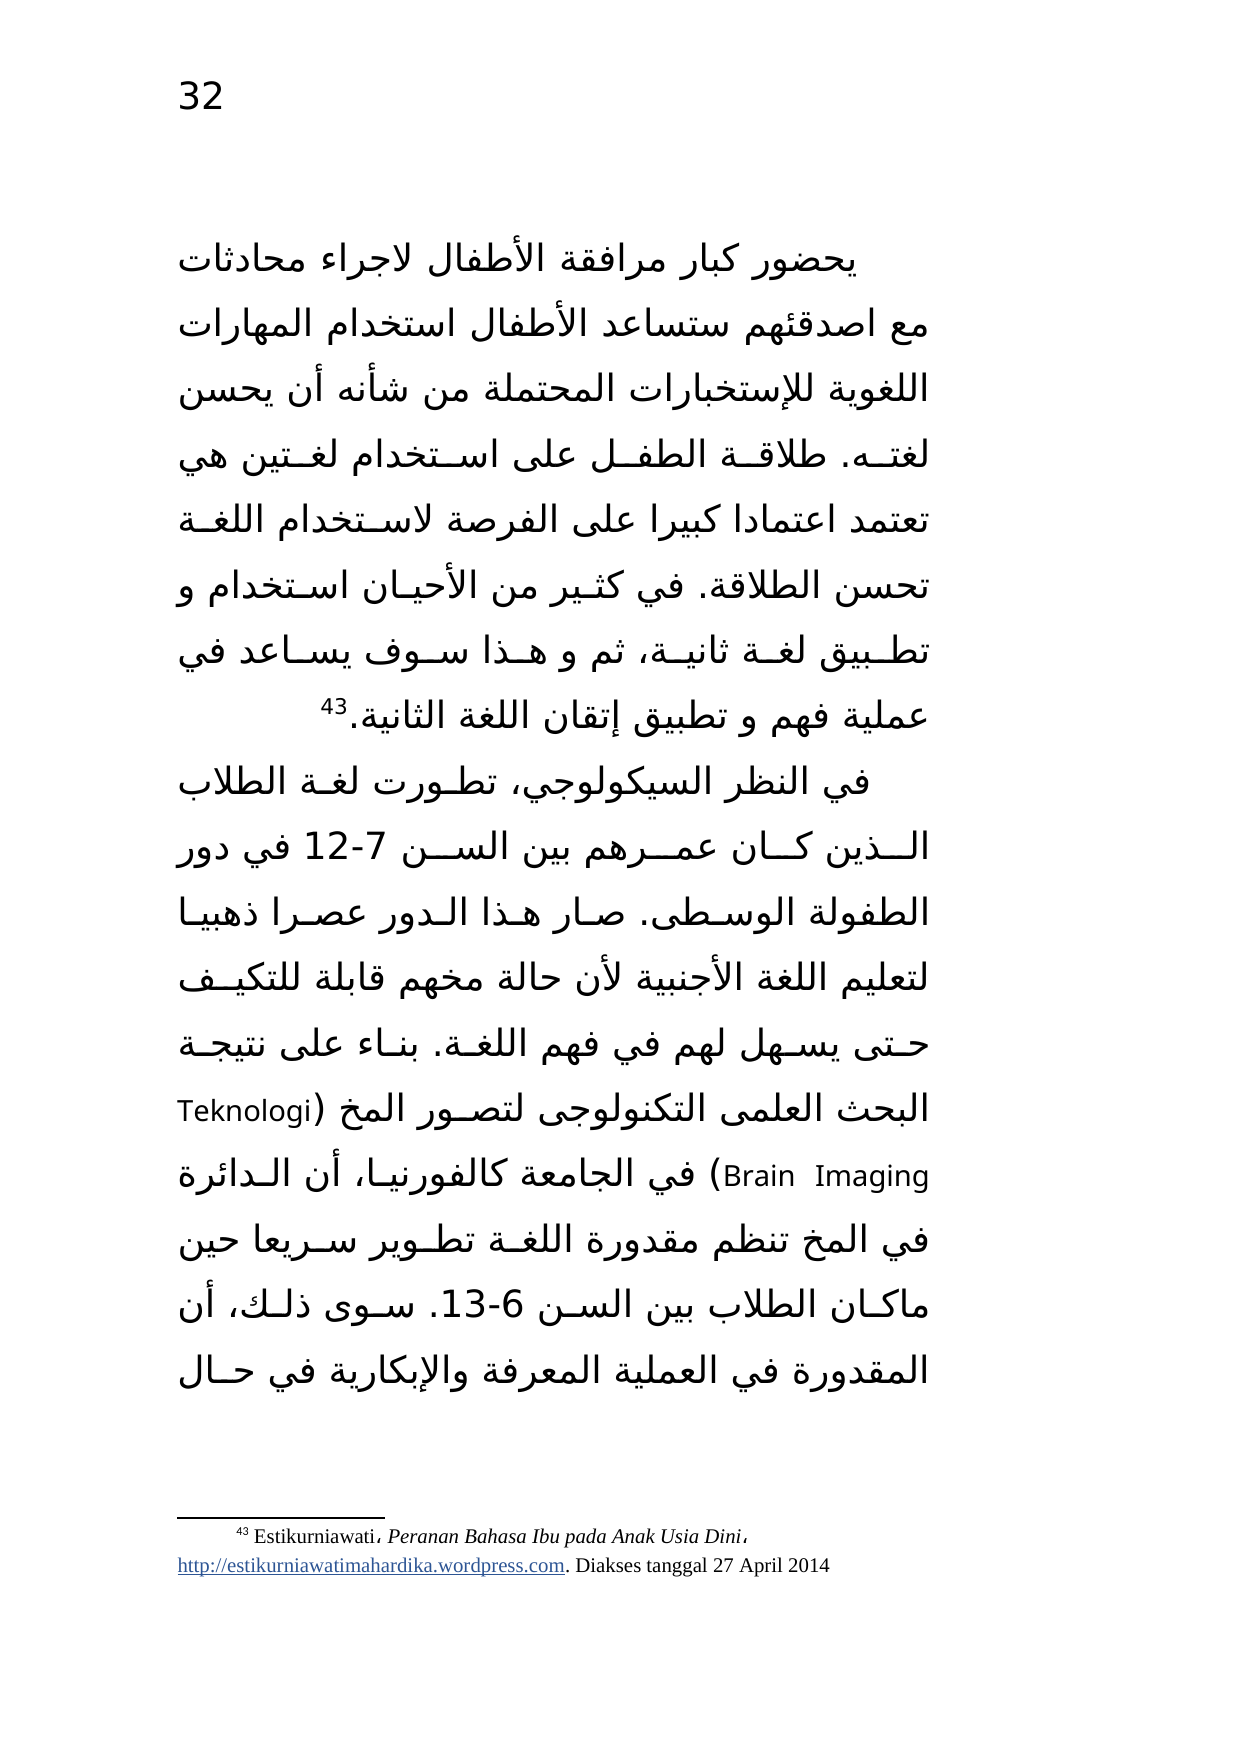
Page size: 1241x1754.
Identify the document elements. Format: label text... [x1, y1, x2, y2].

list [177, 759, 930, 1392]
list يحضور كبار مرافقة الأطفال لاجراء محادثات مع اصدقئهم ستساعد الأطفال استخدام المهارات اللغوية للإستخبارات المحتملة من شأنه أن يحسن لغته. طلاقة الطفل على استخدام لغتين هي تعتمد اعتمادا كبيرا على الفرصة لاستخدام اللغة تحسن الطلاقة. في كثير من الأحيان استخدام و تطبيق لغة ثانية، ثم و هذا سوف يساعد في عملية فهم و تطبيق إتقان اللغة الثانية. [177, 236, 930, 738]
